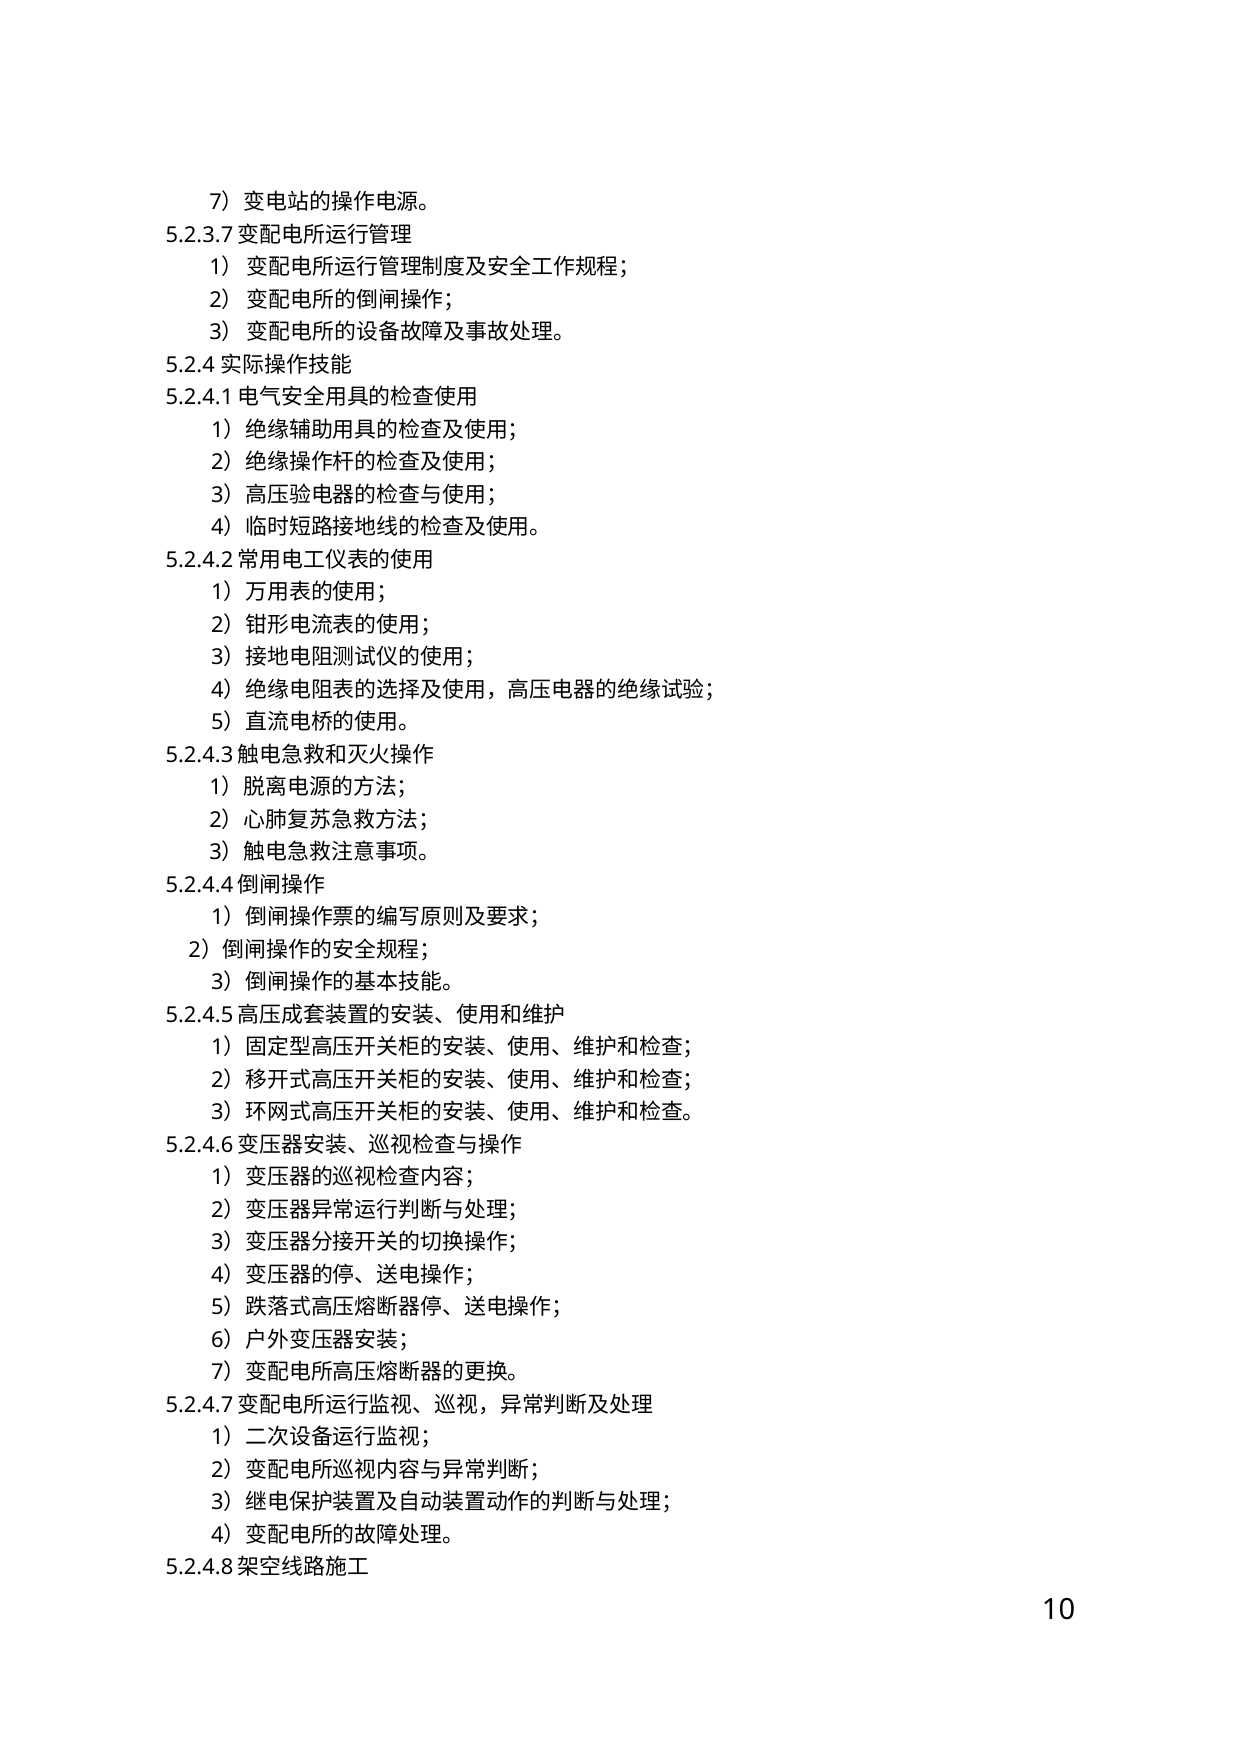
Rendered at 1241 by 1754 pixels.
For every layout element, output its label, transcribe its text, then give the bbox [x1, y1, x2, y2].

text 7）变电站的操作电源。 [165, 184, 1075, 216]
text 5）直流电桥的使用。 [165, 704, 1075, 736]
text 3）变压器分接开关的切换操作； [165, 1224, 1075, 1256]
text 2）心肺复苏急救方法； [165, 801, 1075, 834]
text 2）钳形电流表的使用； [165, 606, 1075, 639]
text 3）继电保护装置及自动装置动作的判断与处理； [165, 1484, 1075, 1516]
text 4）变配电所的故障处理。 [165, 1516, 1075, 1549]
text 1）万用表的使用； [165, 574, 1075, 606]
text 5.2.4.4倒闸操作 [165, 866, 1075, 899]
text 5.2.4.6变压器安装、巡视检查与操作 [165, 1126, 1075, 1159]
text 5.2.4.7变配电所运行监视、巡视，异常判断及处理 [165, 1386, 1075, 1419]
text 2）移开式高压开关柜的安装、使用、维护和检查； [165, 1061, 1075, 1094]
text 2）变压器异常运行判断与处理； [165, 1191, 1075, 1224]
text 7）变配电所高压熔断器的更换。 [165, 1354, 1075, 1386]
text 1）绝缘辅助用具的检查及使用； [165, 411, 1075, 444]
text 5.2.4.5高压成套装置的安装、使用和维护 [165, 996, 1075, 1029]
text 5.2.4.3触电急救和灭火操作 [165, 736, 1075, 769]
text 1）固定型高压开关柜的安装、使用、维护和检查； [165, 1029, 1075, 1061]
text 1）变压器的巡视检查内容； [165, 1159, 1075, 1191]
text 4）绝缘电阻表的选择及使用，高压电器的绝缘试验； [165, 671, 1075, 704]
list 变配电所的倒闸操作； [209, 281, 1075, 314]
text 2）变配电所巡视内容与异常判断； [165, 1451, 1075, 1484]
text 5.2.4.2常用电工仪表的使用 [165, 541, 1075, 574]
text 2）倒闸操作的安全规程； [165, 931, 1075, 964]
text 4）变压器的停、送电操作； [165, 1256, 1075, 1289]
text 4）临时短路接地线的检查及使用。 [165, 509, 1075, 541]
text 1）二次设备运行监视； [165, 1419, 1075, 1451]
text 1）脱离电源的方法； [165, 769, 1075, 801]
text 3）倒闸操作的基本技能。 [165, 964, 1075, 996]
text 3）环网式高压开关柜的安装、使用、维护和检查。 [165, 1094, 1075, 1126]
text 5.2.4.1电气安全用具的检查使用 [165, 379, 1075, 411]
text 1）倒闸操作票的编写原则及要求； [165, 899, 1075, 931]
text 5）跌落式高压熔断器停、送电操作； [165, 1289, 1075, 1321]
text 3）接地电阻测试仪的使用； [165, 639, 1075, 671]
text 2）绝缘操作杆的检查及使用； [165, 444, 1075, 476]
text 5.2.4.8架空线路施工 [165, 1549, 1075, 1581]
text 5.2.3.7变配电所运行管理 [165, 216, 1075, 249]
text 3）高压验电器的检查与使用； [165, 476, 1075, 509]
list 变配电所的设备故障及事故处理。 [209, 314, 1075, 346]
text 5.2.4 实际操作技能 [165, 346, 1075, 379]
list 变配电所运行管理制度及安全工作规程； [209, 249, 1075, 281]
text 3）触电急救注意事项。 [165, 834, 1075, 866]
text 6）户外变压器安装； [165, 1321, 1075, 1354]
